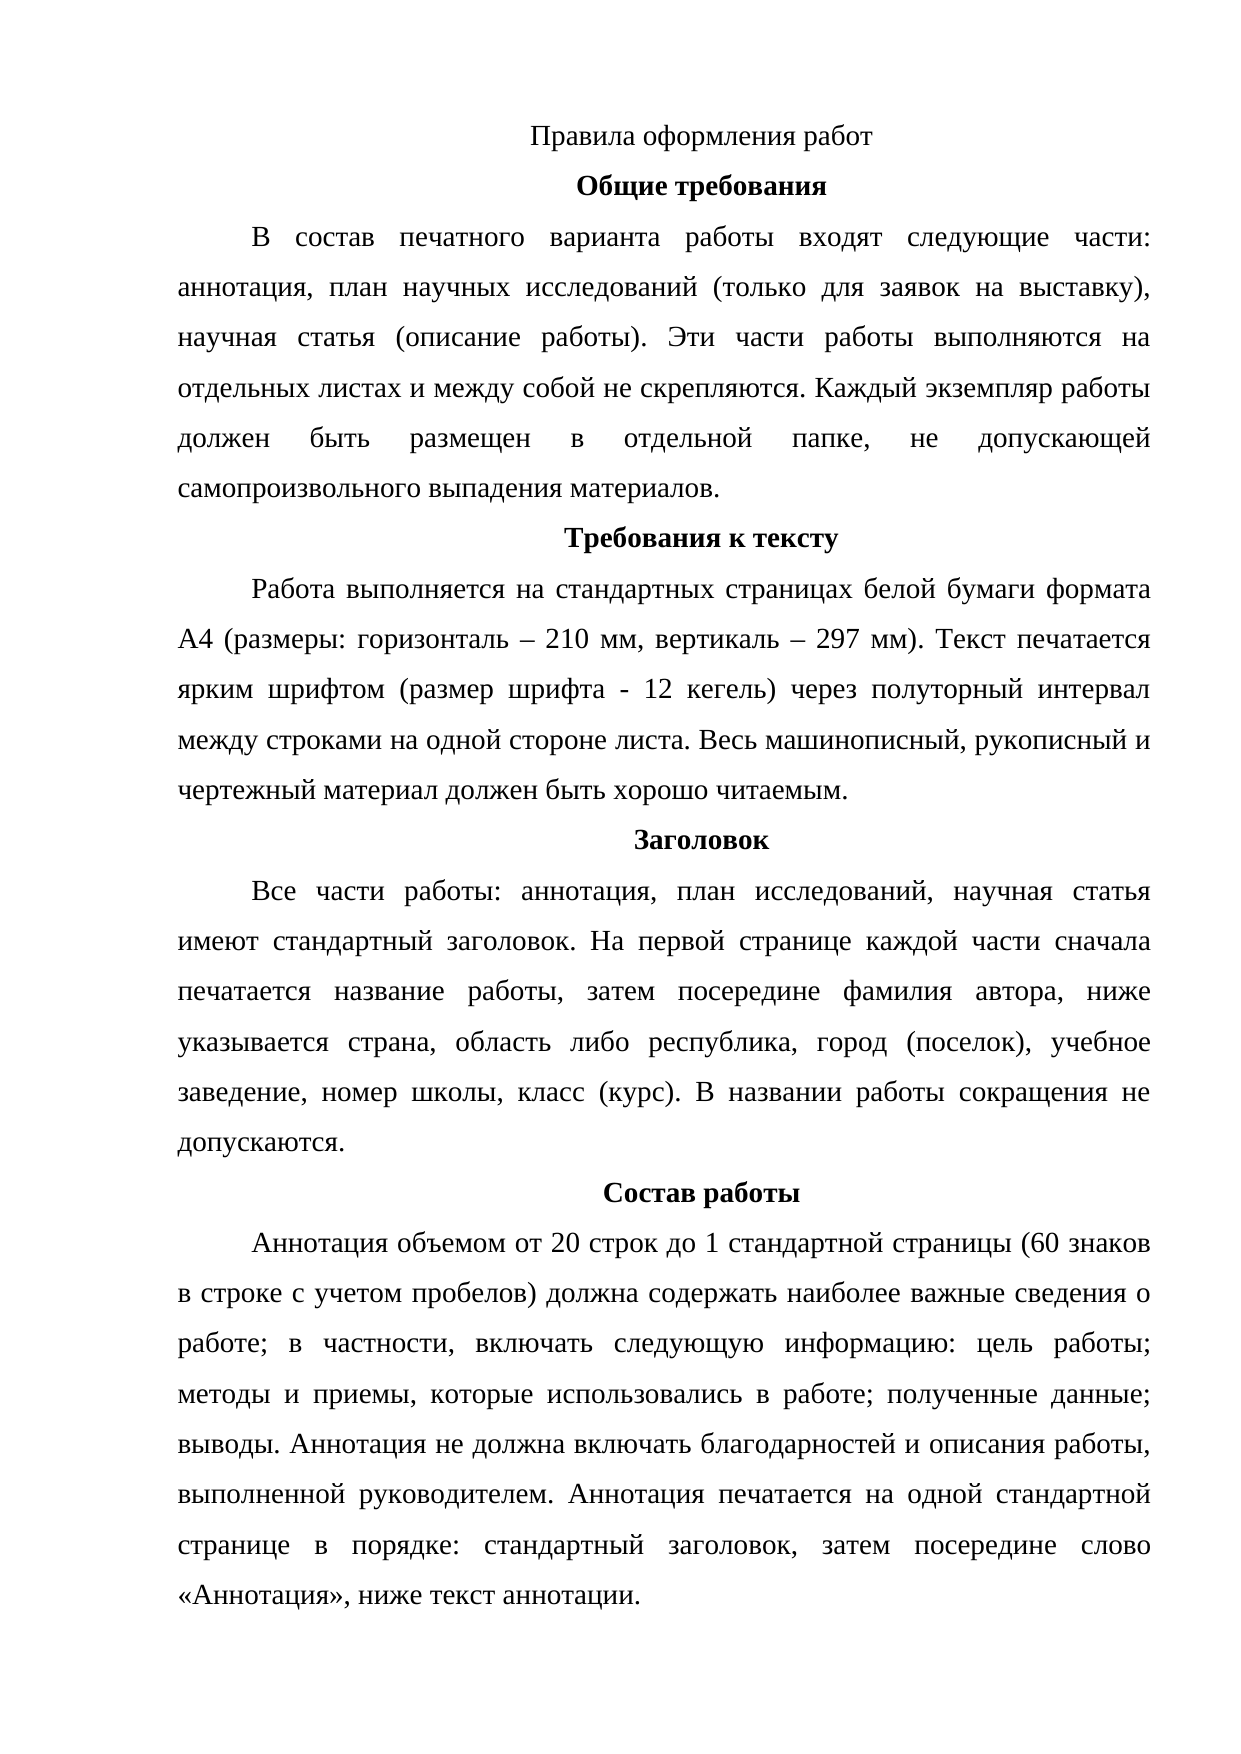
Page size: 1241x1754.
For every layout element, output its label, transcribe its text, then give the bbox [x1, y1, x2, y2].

text Все части работы: аннотация, план исследований, научная статья имеют стандартный заголовок. На первой странице каждой части сначала печатается название работы, затем посередине фамилия автора, ниже указывается страна, область либо республика, город (поселок), учебное заведение, номер школы, класс (курс). В названии работы сокращения не допускаются. [177, 873, 1152, 1158]
text Заголовок [177, 822, 1152, 856]
text Состав работы [177, 1175, 1152, 1208]
text Аннотация объемом от 20 строк до 1 стандартной страницы (60 знаков в строке с учетом пробелов) должна содержать наиболее важные сведения о работе; в частности, включать следующую информацию: цель работы; методы и приемы, которые использовались в работе; полученные данные; выводы. Аннотация не должна включать благодарностей и описания работы, выполненной руководителем. Аннотация печатается на одной стандартной странице в порядке: стандартный заголовок, затем посередине слово «Аннотация», ниже текст аннотации. [177, 1225, 1152, 1611]
text Правила оформления работ [177, 118, 1152, 152]
text Работа выполняется на стандартных страницах белой бумаги формата А4 (размеры: горизонталь – 210 мм, вертикаль – 297 мм). Текст печатается ярким шрифтом (размер шрифта - 12 кегель) через полуторный интервал между строками на одной стороне листа. Весь машинописный, рукописный и чертежный материал должен быть хорошо читаемым. [177, 571, 1152, 806]
text Общие требования [177, 168, 1152, 202]
text В состав печатного варианта работы входят следующие части: аннотация, план научных исследований (только для заявок на выставку), научная статья (описание работы). Эти части работы выполняются на отдельных листах и между собой не скрепляются. Каждый экземпляр работы должен быть размещен в отдельной папке, не допускающей самопроизвольного выпадения материалов. [177, 219, 1152, 504]
text Требования к тексту [177, 521, 1152, 554]
